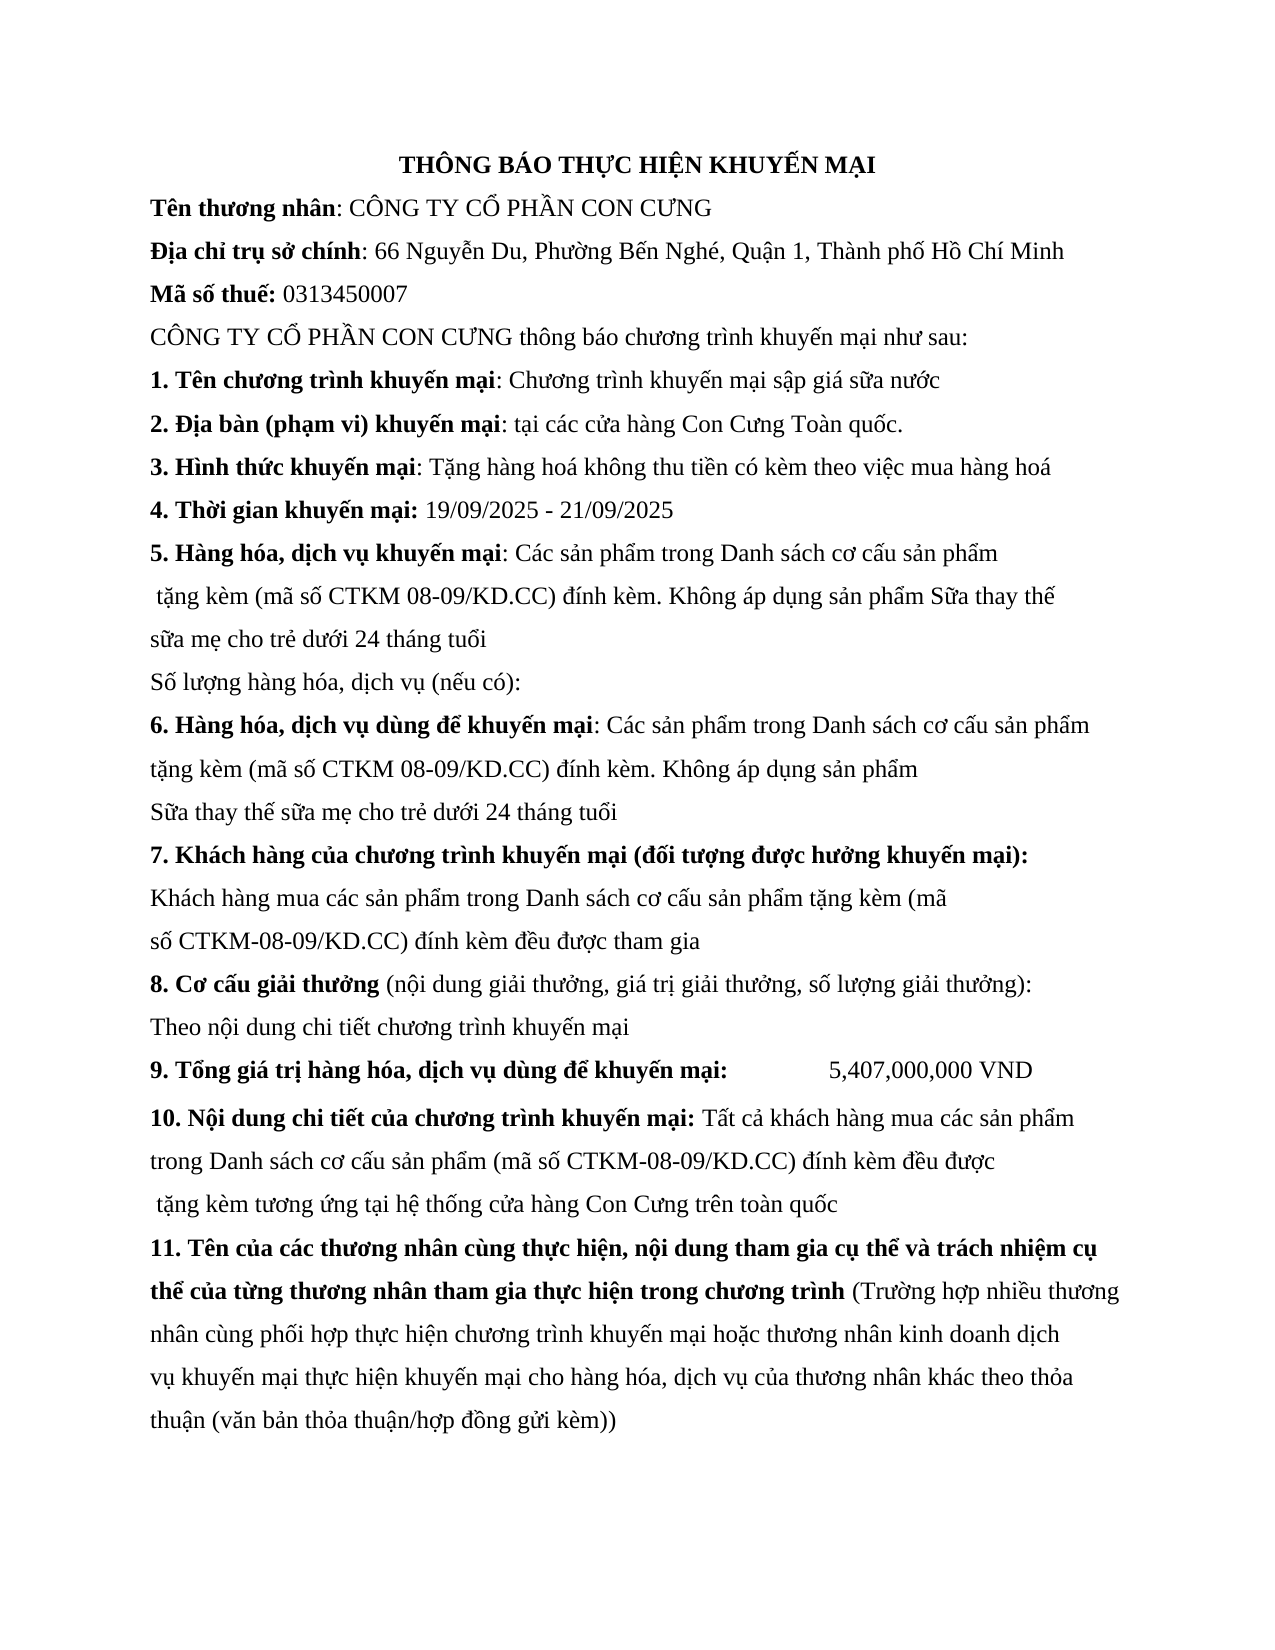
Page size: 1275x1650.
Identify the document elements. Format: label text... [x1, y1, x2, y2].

text 9. Tổng giá trị hàng hóa, dịch vụ dùng để khuyến mại: 5,407,000,000 VND [150, 1056, 1125, 1084]
text 4. Thời gian khuyến mại: 19/09/2025 - 21/09/2025 [150, 495, 1125, 524]
text THÔNG BÁO THỰC HIỆN KHUYẾN MẠI [150, 150, 1125, 179]
text 7. Khách hàng của chương trình khuyến mại (đối tượng được hưởng khuyến mại): [150, 840, 1125, 869]
text 2. Địa bàn (phạm vi) khuyến mại: tại các cửa hàng Con Cưng Toàn quốc. [150, 409, 1125, 437]
text Sữa thay thế sữa mẹ cho trẻ dưới 24 tháng tuổi [150, 797, 1125, 826]
text sữa mẹ cho trẻ dưới 24 tháng tuổi [150, 624, 1125, 653]
text 10. Nội dung chi tiết của chương trình khuyến mại: Tất cả khách hàng mua các sản phẩm [150, 1103, 1125, 1132]
text số CTKM-08-09/KD.CC) đính kèm đều được tham gia [150, 926, 1125, 955]
text nhân cùng phối hợp thực hiện chương trình khuyến mại hoặc thương nhân kinh doanh dịch [150, 1319, 1125, 1348]
text 8. Cơ cấu giải thưởng (nội dung giải thưởng, giá trị giải thưởng, số lượng giải thưởng): [150, 969, 1125, 998]
text 3. Hình thức khuyến mại: Tặng hàng hoá không thu tiền có kèm theo việc mua hàng hoá [150, 452, 1125, 481]
text Mã số thuế: 0313450007 [150, 279, 1125, 308]
text Số lượng hàng hóa, dịch vụ (nếu có): [150, 667, 1125, 696]
text 5. Hàng hóa, dịch vụ khuyến mại: Các sản phẩm trong Danh sách cơ cấu sản phẩm [150, 538, 1125, 567]
text Theo nội dung chi tiết chương trình khuyến mại [150, 1012, 1125, 1041]
text trong Danh sách cơ cấu sản phẩm (mã số CTKM-08-09/KD.CC) đính kèm đều được [150, 1146, 1125, 1175]
text 6. Hàng hóa, dịch vụ dùng để khuyến mại: Các sản phẩm trong Danh sách cơ cấu sản phẩm [150, 711, 1125, 739]
text thuận (văn bản thỏa thuận/hợp đồng gửi kèm)) [150, 1405, 1125, 1434]
text Địa chỉ trụ sở chính: 66 Nguyễn Du, Phường Bến Nghé, Quận 1, Thành phố Hồ Chí Minh [150, 236, 1125, 265]
text Tên thương nhân: CÔNG TY CỔ PHẦN CON CƯNG [150, 193, 1125, 222]
text Khách hàng mua các sản phẩm trong Danh sách cơ cấu sản phẩm tặng kèm (mã [150, 883, 1125, 912]
text CÔNG TY CỔ PHẦN CON CƯNG thông báo chương trình khuyến mại như sau: [150, 322, 1125, 351]
text tặng kèm (mã số CTKM 08-09/KD.CC) đính kèm. Không áp dụng sản phẩm Sữa thay thế [150, 581, 1125, 610]
text tặng kèm tương ứng tại hệ thống cửa hàng Con Cưng trên toàn quốc [150, 1189, 1125, 1218]
text 11. Tên của các thương nhân cùng thực hiện, nội dung tham gia cụ thể và trách nhiệm cụ thể của từng thương nhân tham gia thực hiện trong chương trình (Trường hợp nhiều thương [150, 1233, 1125, 1304]
text vụ khuyến mại thực hiện khuyến mại cho hàng hóa, dịch vụ của thương nhân khác theo thỏa [150, 1362, 1125, 1391]
text 1. Tên chương trình khuyến mại: Chương trình khuyến mại sập giá sữa nước [150, 366, 1125, 394]
text tặng kèm (mã số CTKM 08-09/KD.CC) đính kèm. Không áp dụng sản phẩm [150, 754, 1125, 782]
